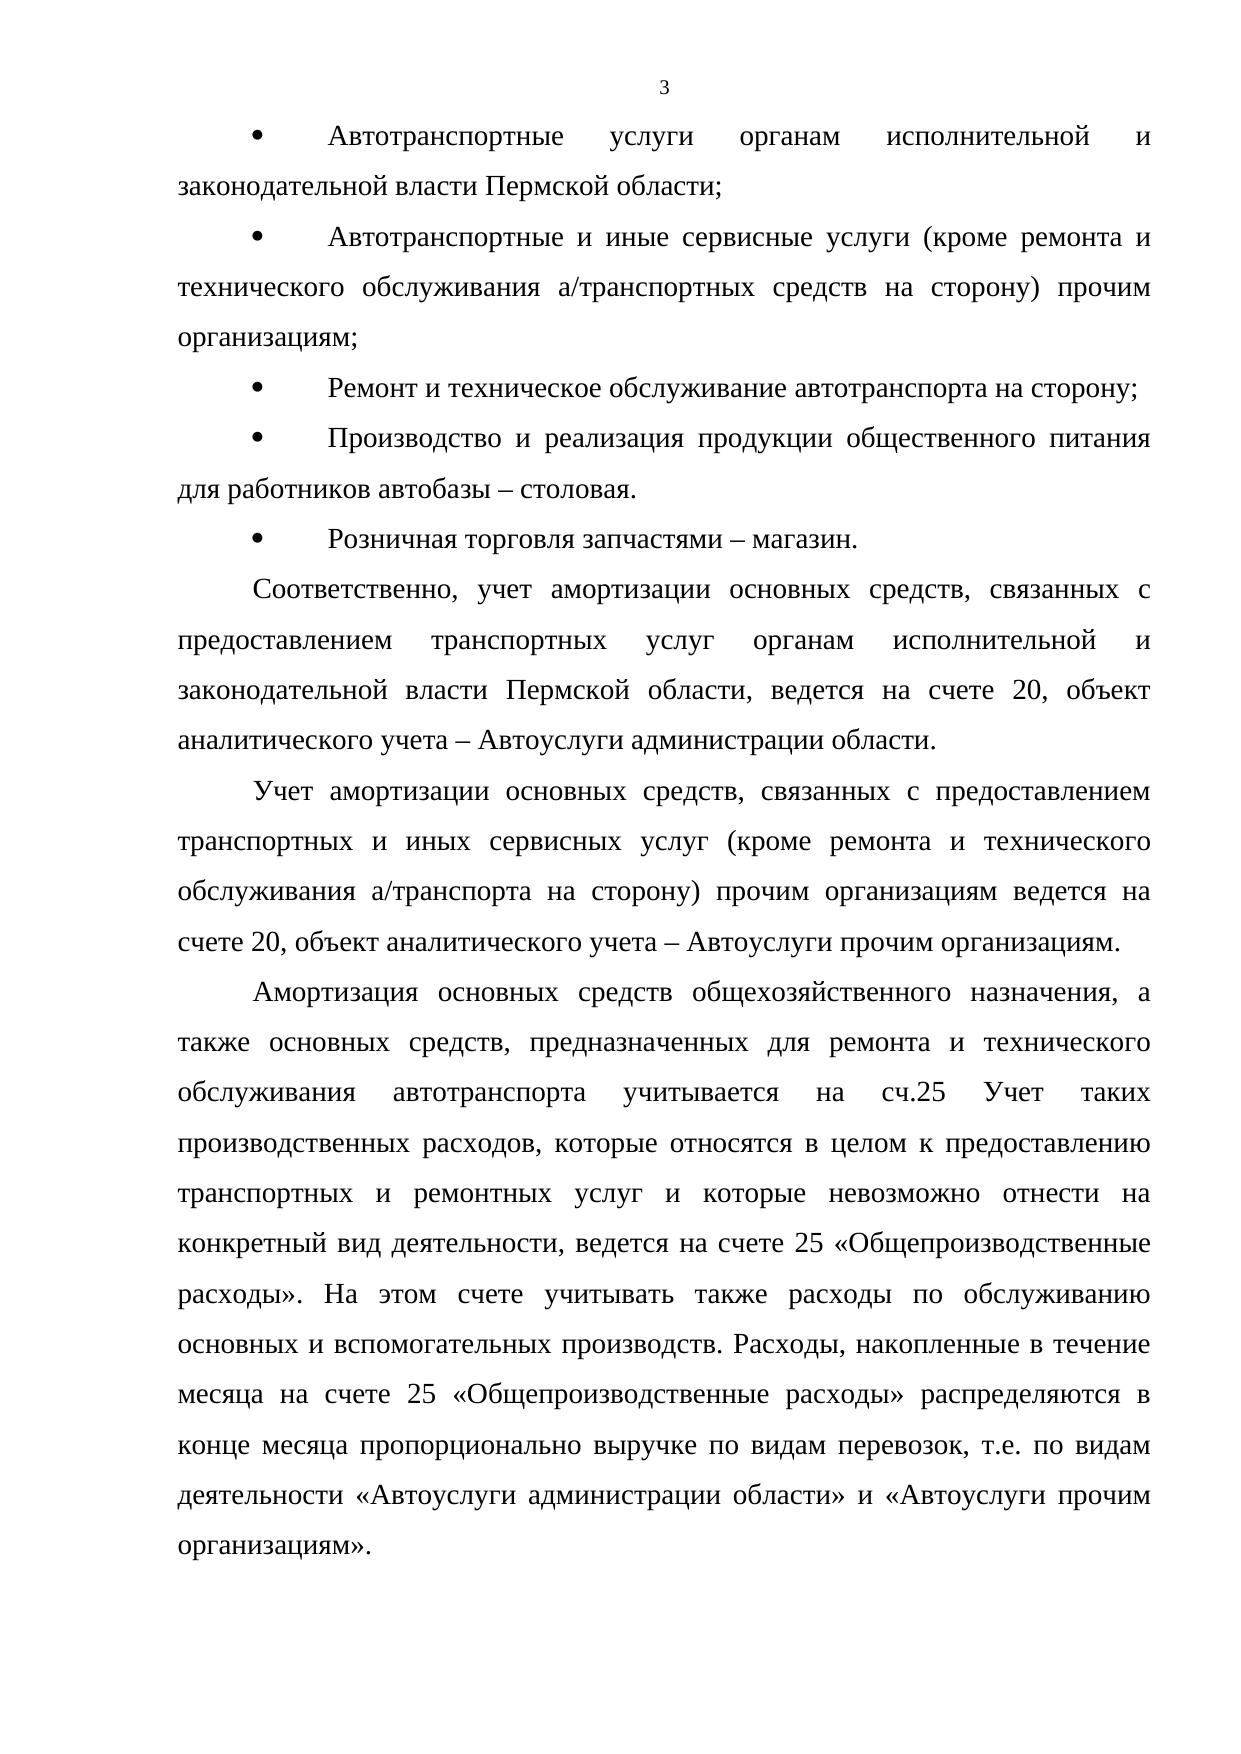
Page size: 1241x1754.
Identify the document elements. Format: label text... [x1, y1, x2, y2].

text Учет амортизации основных средств, связанных с предоставлением транспортных и иных сервисных услуг (кроме ремонта и технического обслуживания а/транспорта на сторону) прочим организациям ведется на счете 20, объект аналитического учета – Автоуслуги прочим организациям. [177, 773, 1152, 957]
text Амортизация основных средств общехозяйственного назначения, а также основных средств, предназначенных для ремонта и технического обслуживания автотранспорта учитывается на сч.25 Учет таких производственных расходов, которые относятся в целом к предоставлению транспортных и ремонтных услуг и которые невозможно отнести на конкретный вид деятельности, ведется на счете 25 «Общепроизводственные расходы». На этом счете учитывать также расходы по обслуживанию основных и вспомогательных производств. Расходы, накопленные в течение месяца на счете 25 «Общепроизводственные расходы» распределяются в конце месяца пропорционально выручке по видам перевозок, т.е. по видам деятельности «Автоуслуги администрации области» и «Автоуслуги прочим организациям». [177, 974, 1152, 1561]
list Ремонт и техническое обслуживание автотранспорта на сторону; [177, 370, 1152, 403]
list Автотранспортные услуги органам исполнительной и законодательной власти Пермской области; [177, 118, 1152, 202]
list Розничная торговля запчастями – магазин. [177, 521, 1152, 555]
list Автотранспортные и иные сервисные услуги (кроме ремонта и технического обслуживания а/транспортных средств на сторону) прочим организациям; [177, 219, 1152, 353]
list Производство и реализация продукции общественного питания для работников автобазы – столовая. [177, 420, 1152, 504]
text Соответственно, учет амортизации основных средств, связанных с предоставлением транспортных услуг органам исполнительной и законодательной власти Пермской области, ведется на счете 20, объект аналитического учета – Автоуслуги администрации области. [177, 571, 1152, 756]
